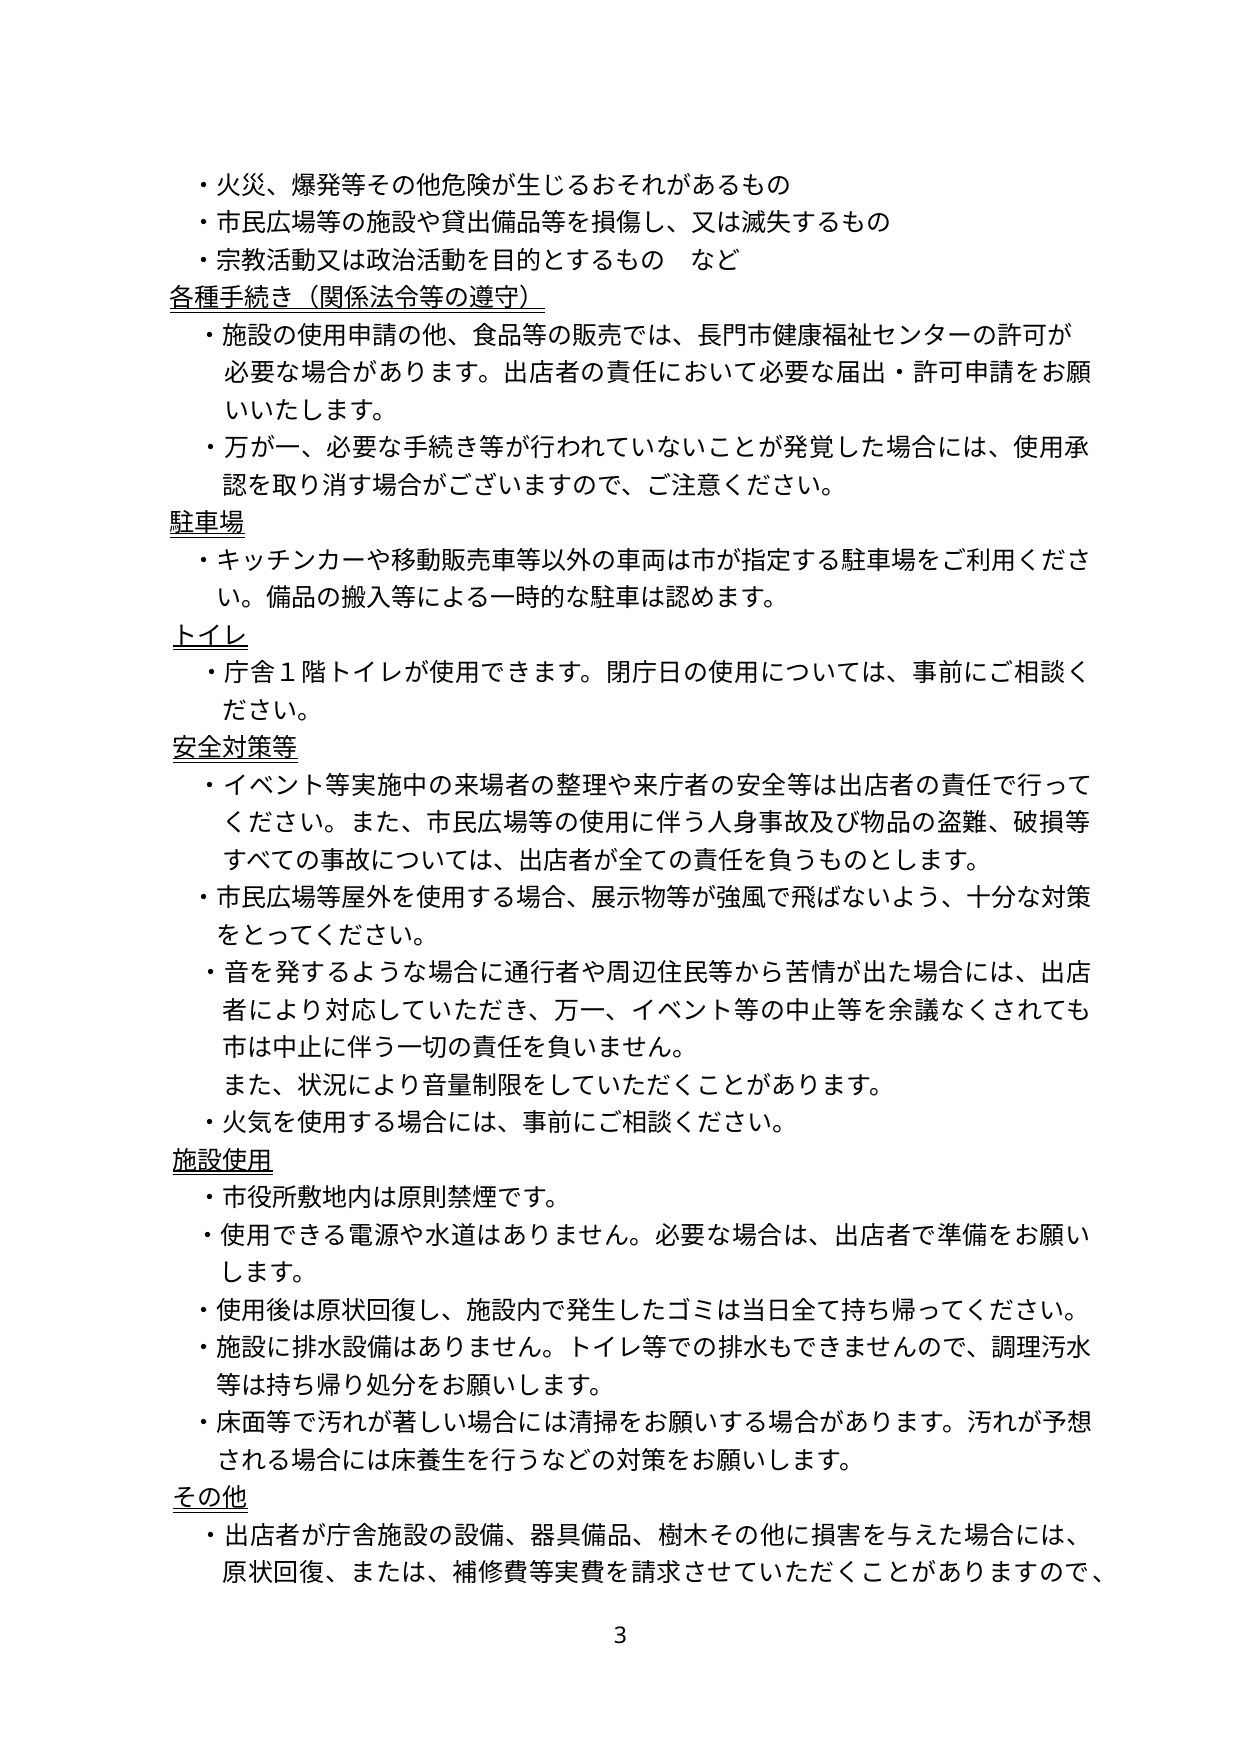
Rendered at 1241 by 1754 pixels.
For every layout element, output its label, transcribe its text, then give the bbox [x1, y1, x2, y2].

text ・施設に排水設備はありません。トイレ等での排水もできませんので、調理汚水等は持ち帰り処分をお願いします。 [191, 1327, 1092, 1402]
text ・床面等で汚れが著しい場合には清掃をお願いする場合があります。汚れが予想される場合には床養生を行うなどの対策をお願いします。 [191, 1402, 1092, 1477]
text その他 [148, 1477, 1092, 1514]
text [148, 1514, 1092, 1589]
text 安全対策等 [148, 727, 1092, 764]
text ・宗教活動又は政治活動を目的とするもの など [191, 239, 1092, 277]
text ・市民広場等屋外を使用する場合、展示物等が強風で飛ばないよう、十分な対策をとってください。 [191, 877, 1092, 952]
text ・使用できる電源や水道はありません。必要な場合は、出店者で準備をお願いします。 [169, 1214, 1092, 1289]
text トイレ [148, 614, 1092, 652]
text 必要な場合があります。出店者の責任において必要な届出・許可申請をお願いいたします。 [224, 352, 1092, 427]
text ・市役所敷地内は原則禁煙です。 [148, 1177, 1092, 1214]
text ・市民広場等の施設や貸出備品等を損傷し、又は滅失するもの [191, 202, 1092, 239]
text 各種手続き（関係法令等の遵守） [169, 277, 1092, 314]
text ・万が一、必要な手続き等が行われていないことが発覚した場合には、使用承認を取り消す場合がございますので、ご注意ください。 [148, 427, 1092, 502]
text ・施設の使用申請の他、食品等の販売では、長門市健康福祉センターの許可が [148, 314, 1092, 352]
text ・音を発するような場合に通行者や周辺住民等から苦情が出た場合には、出店者により対応していただき、万一、イベント等の中止等を余議なくされても市は中止に伴う一切の責任を負いません。 [148, 952, 1092, 1064]
text また、状況により音量制限をしていただくことがあります。 [148, 1064, 1092, 1102]
text ・庁舎１階トイレが使用できます。閉庁日の使用については、事前にご相談ください。 [148, 652, 1092, 727]
text ・火災、爆発等その他危険が生じるおそれがあるもの [191, 164, 1092, 202]
text 施設使用 [148, 1139, 1092, 1177]
text 駐車場 [169, 502, 1092, 539]
text ・イベント等実施中の来場者の整理や来庁者の安全等は出店者の責任で行ってください。また、市民広場等の使用に伴う人身事故及び物品の盗難、破損等すべての事故については、出店者が全ての責任を負うものとします。 [198, 764, 1092, 877]
text ・火気を使用する場合には、事前にご相談ください。 [148, 1102, 1092, 1139]
text ・使用後は原状回復し、施設内で発生したゴミは当日全て持ち帰ってください。 [166, 1289, 1092, 1327]
text ・キッチンカーや移動販売車等以外の車両は市が指定する駐車場をご利用ください。備品の搬入等による一時的な駐車は認めます。 [191, 539, 1092, 614]
